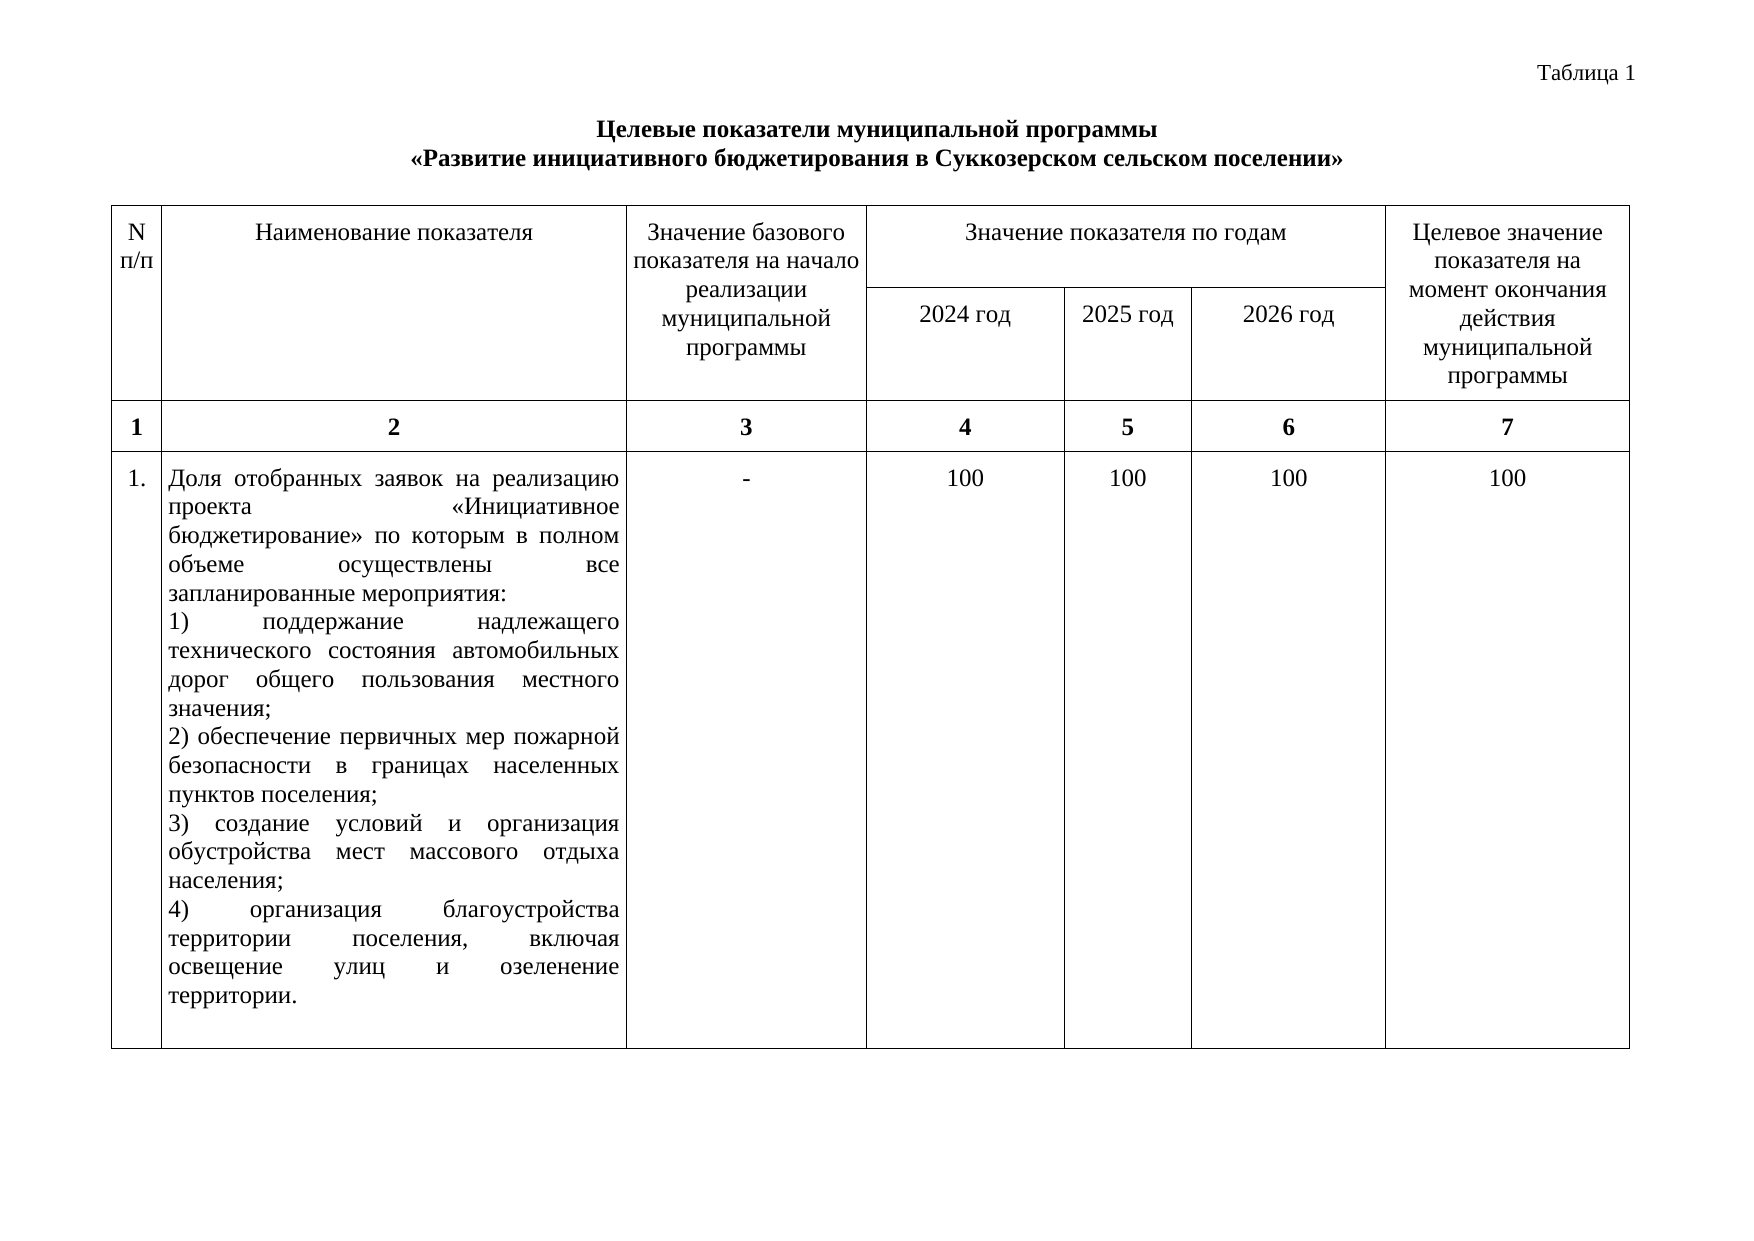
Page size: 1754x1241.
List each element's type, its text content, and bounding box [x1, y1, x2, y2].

text Таблица 1 [118, 59, 1636, 85]
table_header N п/п [112, 206, 161, 400]
text «Развитие инициативного бюджетирования в Суккозерском сельском поселении» [118, 143, 1636, 172]
table_header Целевое значение показателя на момент окончания действия муниципальной программы [1386, 206, 1629, 400]
table_cell 4 [867, 401, 1064, 451]
table_header Наименование показателя [162, 206, 626, 400]
table_cell - [627, 452, 866, 1048]
table_cell 100 [1065, 452, 1191, 1048]
table_cell 1. [112, 452, 161, 1048]
table_cell 100 [1386, 452, 1629, 1048]
text Целевые показатели муниципальной программы [118, 114, 1636, 143]
table_cell 1 [112, 401, 161, 451]
table_cell 7 [1386, 401, 1629, 451]
table_cell 2024 год [867, 288, 1064, 400]
table_cell 100 [867, 452, 1064, 1048]
table_cell Доля отобранных заявок на реализацию проекта «Инициативное бюджетирование» по которым в полном объеме осуществлены все запланированные мероприятия: 1) поддержание надлежащего технического состояния автомобильных дорог общего пользования местного значения; 2) обеспечение первичных мер пожарной безопасности в границах населенных пунктов поселения; 3) создание условий и организация обустройства мест массового отдыха населения; 4) организация благоустройства территории поселения, включая освещение улиц и озеленение территории. [162, 452, 626, 1048]
table_cell 2026 год [1192, 288, 1385, 400]
table_cell 3 [627, 401, 866, 451]
table_cell 2025 год [1065, 288, 1191, 400]
table_cell 100 [1192, 452, 1385, 1048]
table_header Значение базового показателя на начало реализации муниципальной программы [627, 206, 866, 400]
table_cell 2 [162, 401, 626, 451]
table_header Значение показателя по годам [867, 206, 1385, 287]
table_cell 5 [1065, 401, 1191, 451]
table_cell 6 [1192, 401, 1385, 451]
